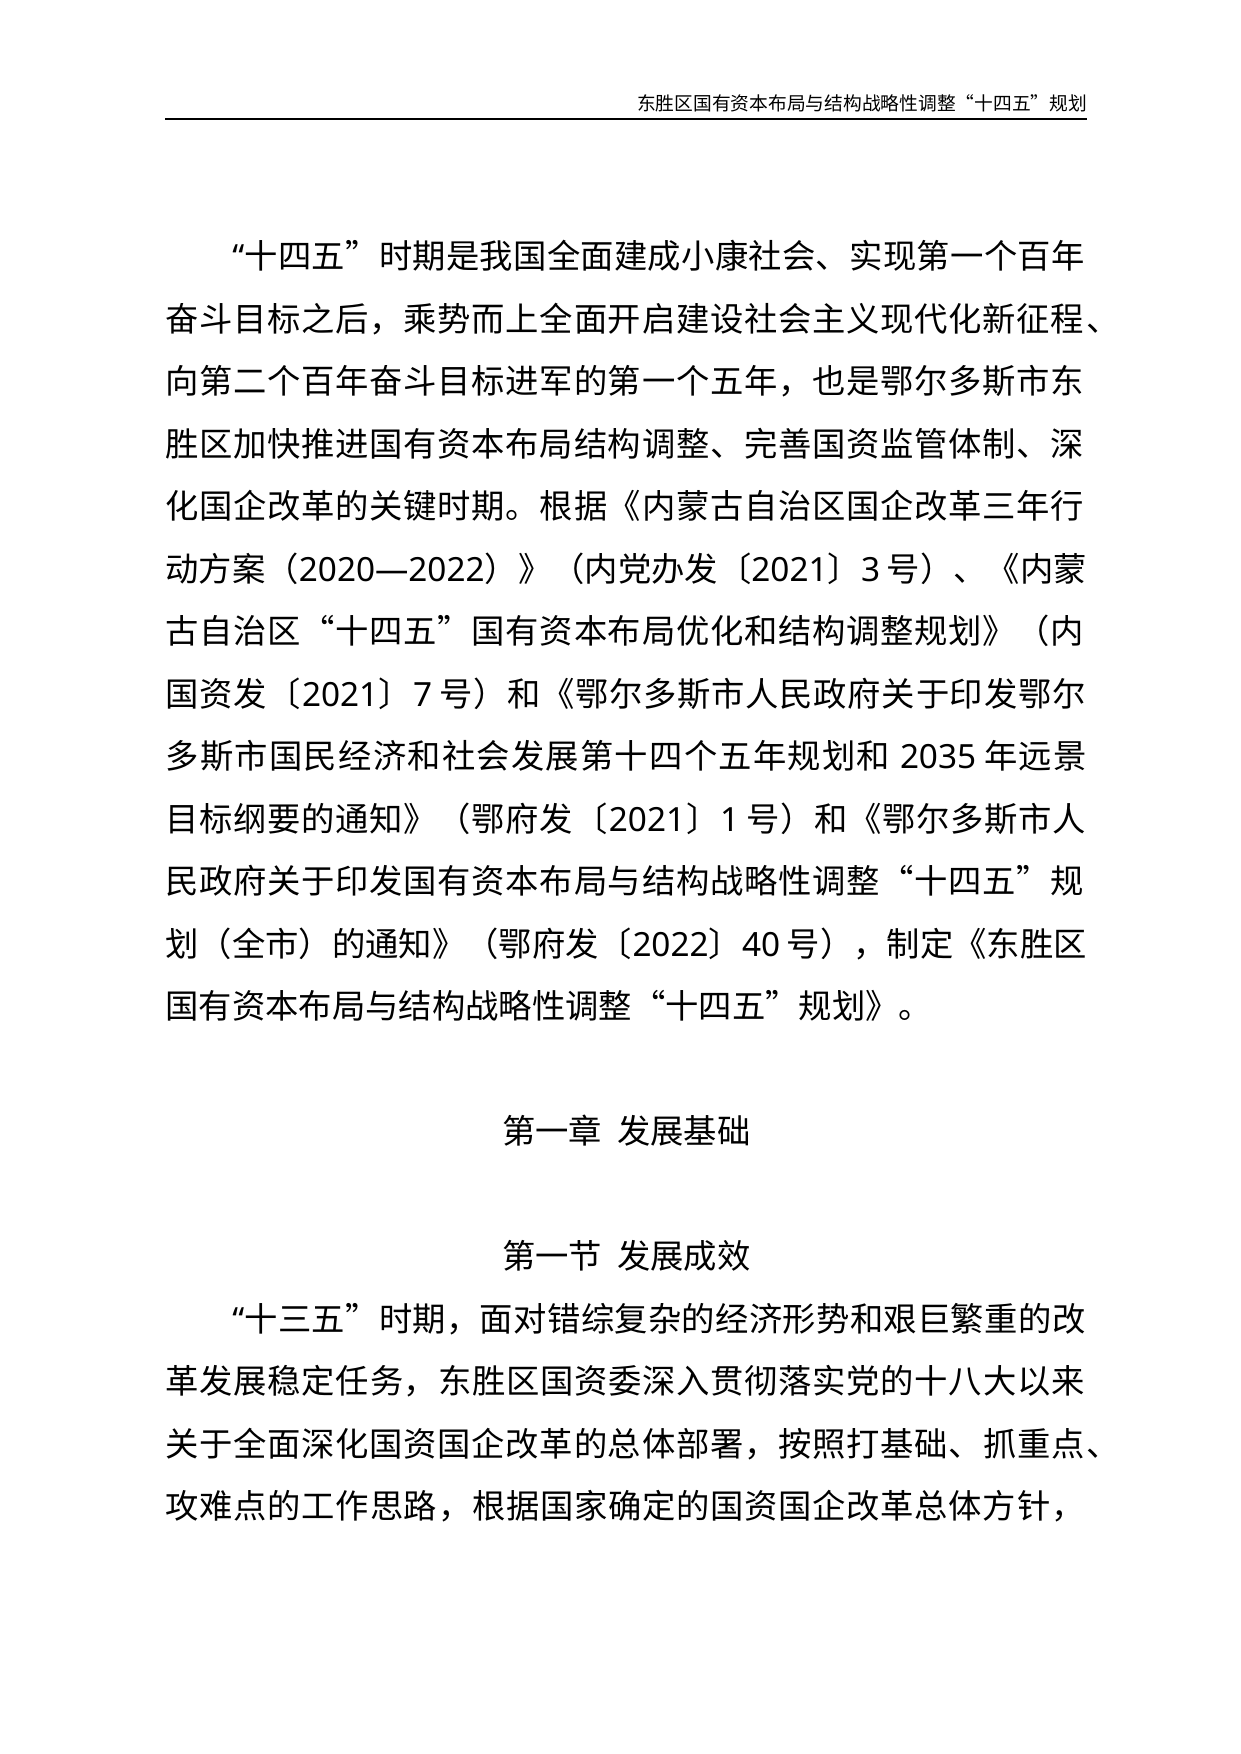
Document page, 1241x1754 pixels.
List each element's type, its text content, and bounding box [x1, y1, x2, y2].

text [165, 1281, 1087, 1531]
text 第一章 发展基础 [165, 1093, 1087, 1156]
text “十四五”时期是我国全面建成小康社会、实现第一个百年奋斗目标之后，乘势而上全面开启建设社会主义现代化新征程、向第二个百年奋斗目标进军的第一个五年，也是鄂尔多斯市东胜区加快推进国有资本布局结构调整、完善国资监管体制、深化国企改革的关键时期。根据《内蒙古自治区国企改革三年行动方案（2020—2022）》（内党办发〔2021〕3号）、《内蒙古自治区“十四五”国有资本布局优化和结构调整规划》（内国资发〔2021〕7号）和《鄂尔多斯市人民政府关于印发鄂尔多斯市国民经济和社会发展第十四个五年规划和2035年远景目标纲要的通知》（鄂府发〔2021〕1号）和《鄂尔多斯市人民政府关于印发国有资本布局与结构战略性调整“十四五”规划（全市）的通知》（鄂府发〔2022〕40号），制定《东胜区国有资本布局与结构战略性调整“十四五”规划》。 [165, 218, 1087, 1031]
text 第一节 发展成效 [165, 1218, 1087, 1281]
